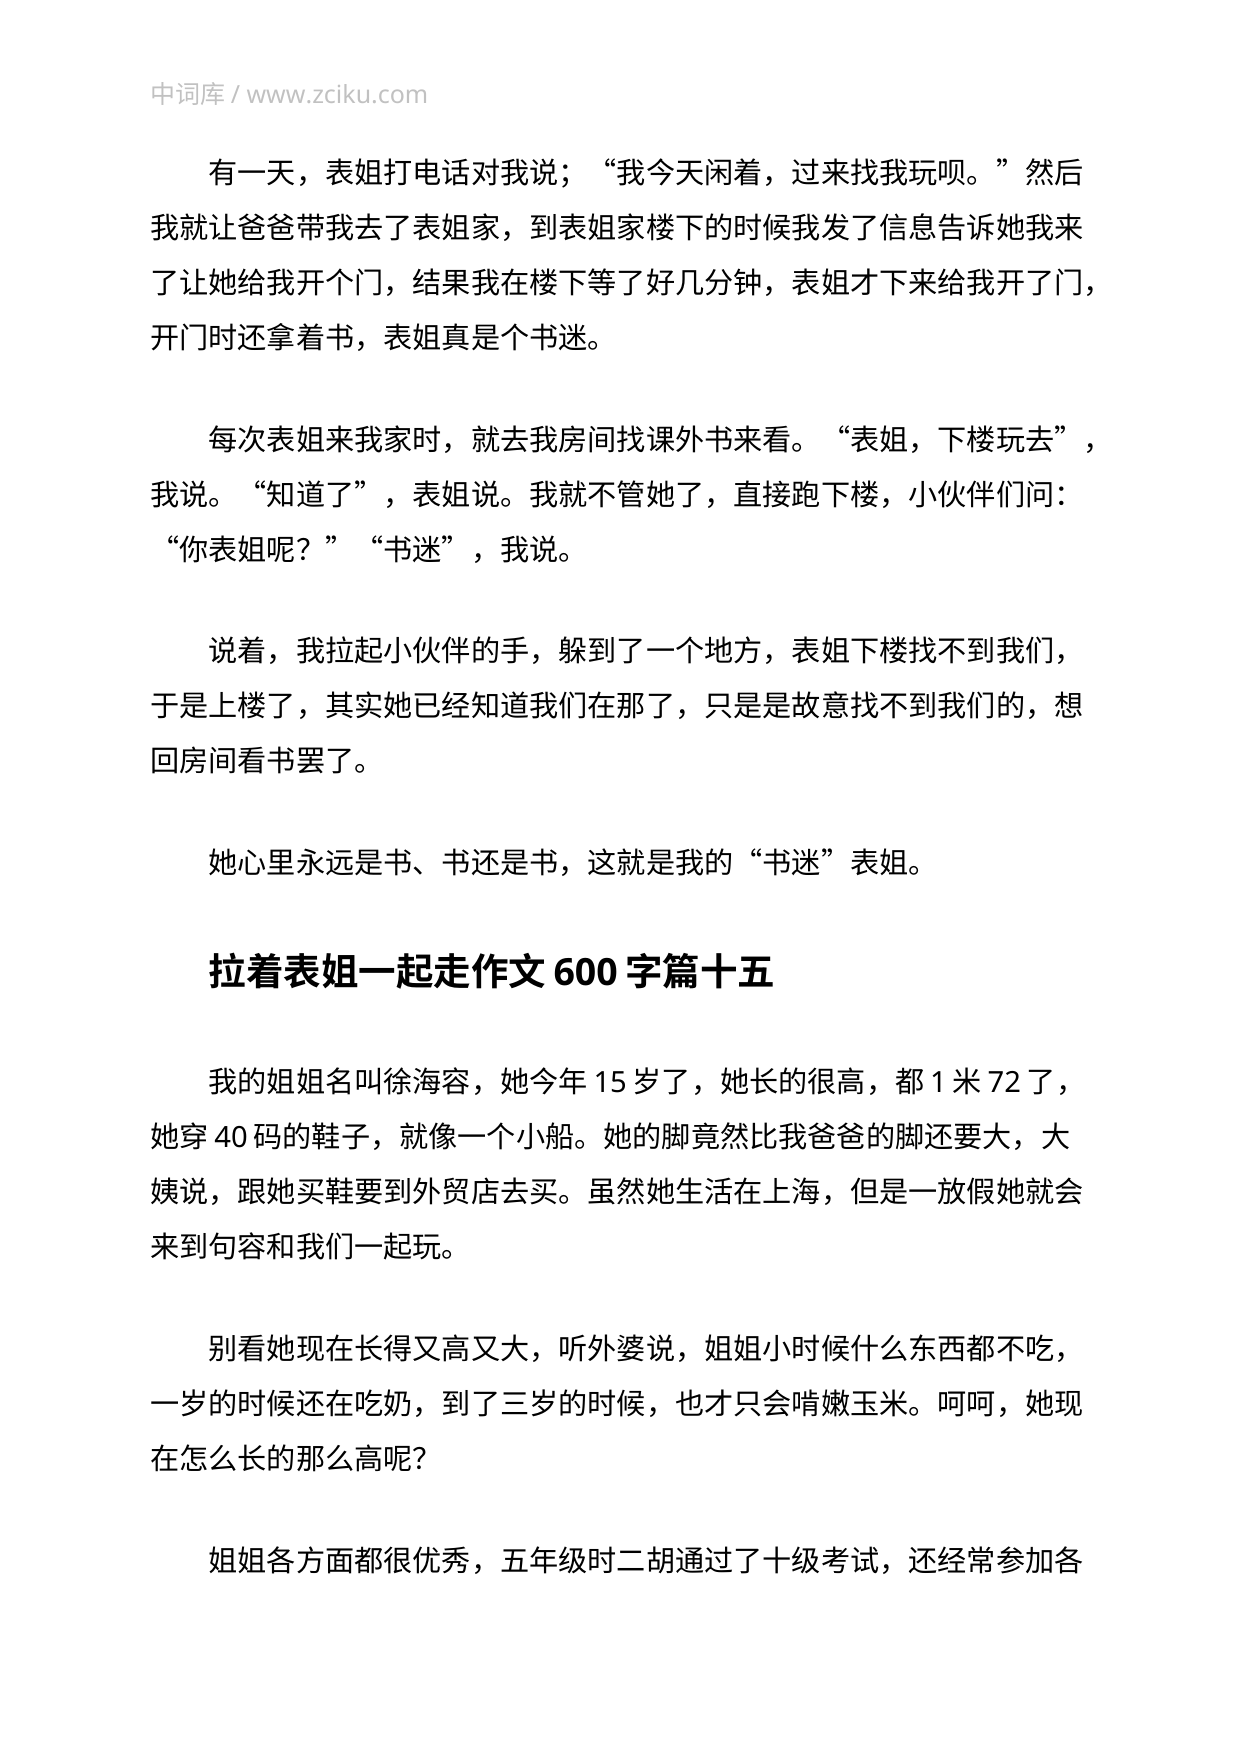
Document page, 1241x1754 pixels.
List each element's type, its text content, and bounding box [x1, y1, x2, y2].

text 说着，我拉起小伙伴的手，躲到了一个地方，表姐下楼找不到我们，于是上楼了，其实她已经知道我们在那了，只是是故意找不到我们的，想回房间看书罢了。 [150, 628, 1090, 780]
text 有一天，表姐打电话对我说；“我今天闲着，过来找我玩呗。”然后我就让爸爸带我去了表姐家，到表姐家楼下的时候我发了信息告诉她我来了让她给我开个门，结果我在楼下等了好几分钟，表姐才下来给我开了门，开门时还拿着书，表姐真是个书迷。 [150, 150, 1090, 357]
text 我的姐姐名叫徐海容，她今年15岁了，她长的很高，都1米72了，她穿40码的鞋子，就像一个小船。她的脚竟然比我爸爸的脚还要大，大姨说，跟她买鞋要到外贸店去买。虽然她生活在上海，但是一放假她就会来到句容和我们一起玩。 [150, 1059, 1090, 1266]
text 拉着表姐一起走作文600字篇十五 [150, 941, 1090, 996]
text 每次表姐来我家时，就去我房间找课外书来看。“表姐，下楼玩去”，我说。“知道了”，表姐说。我就不管她了，直接跑下楼，小伙伴们问：“你表姐呢？”“书迷”，我说。 [150, 416, 1090, 568]
text 别看她现在长得又高又大，听外婆说，姐姐小时候什么东西都不吃，一岁的时候还在吃奶，到了三岁的时候，也才只会啃嫩玉米。呵呵，她现在怎么长的那么高呢？ [150, 1326, 1090, 1478]
text 她心里永远是书、书还是书，这就是我的“书迷”表姐。 [150, 839, 1090, 882]
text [150, 1537, 1090, 1579]
